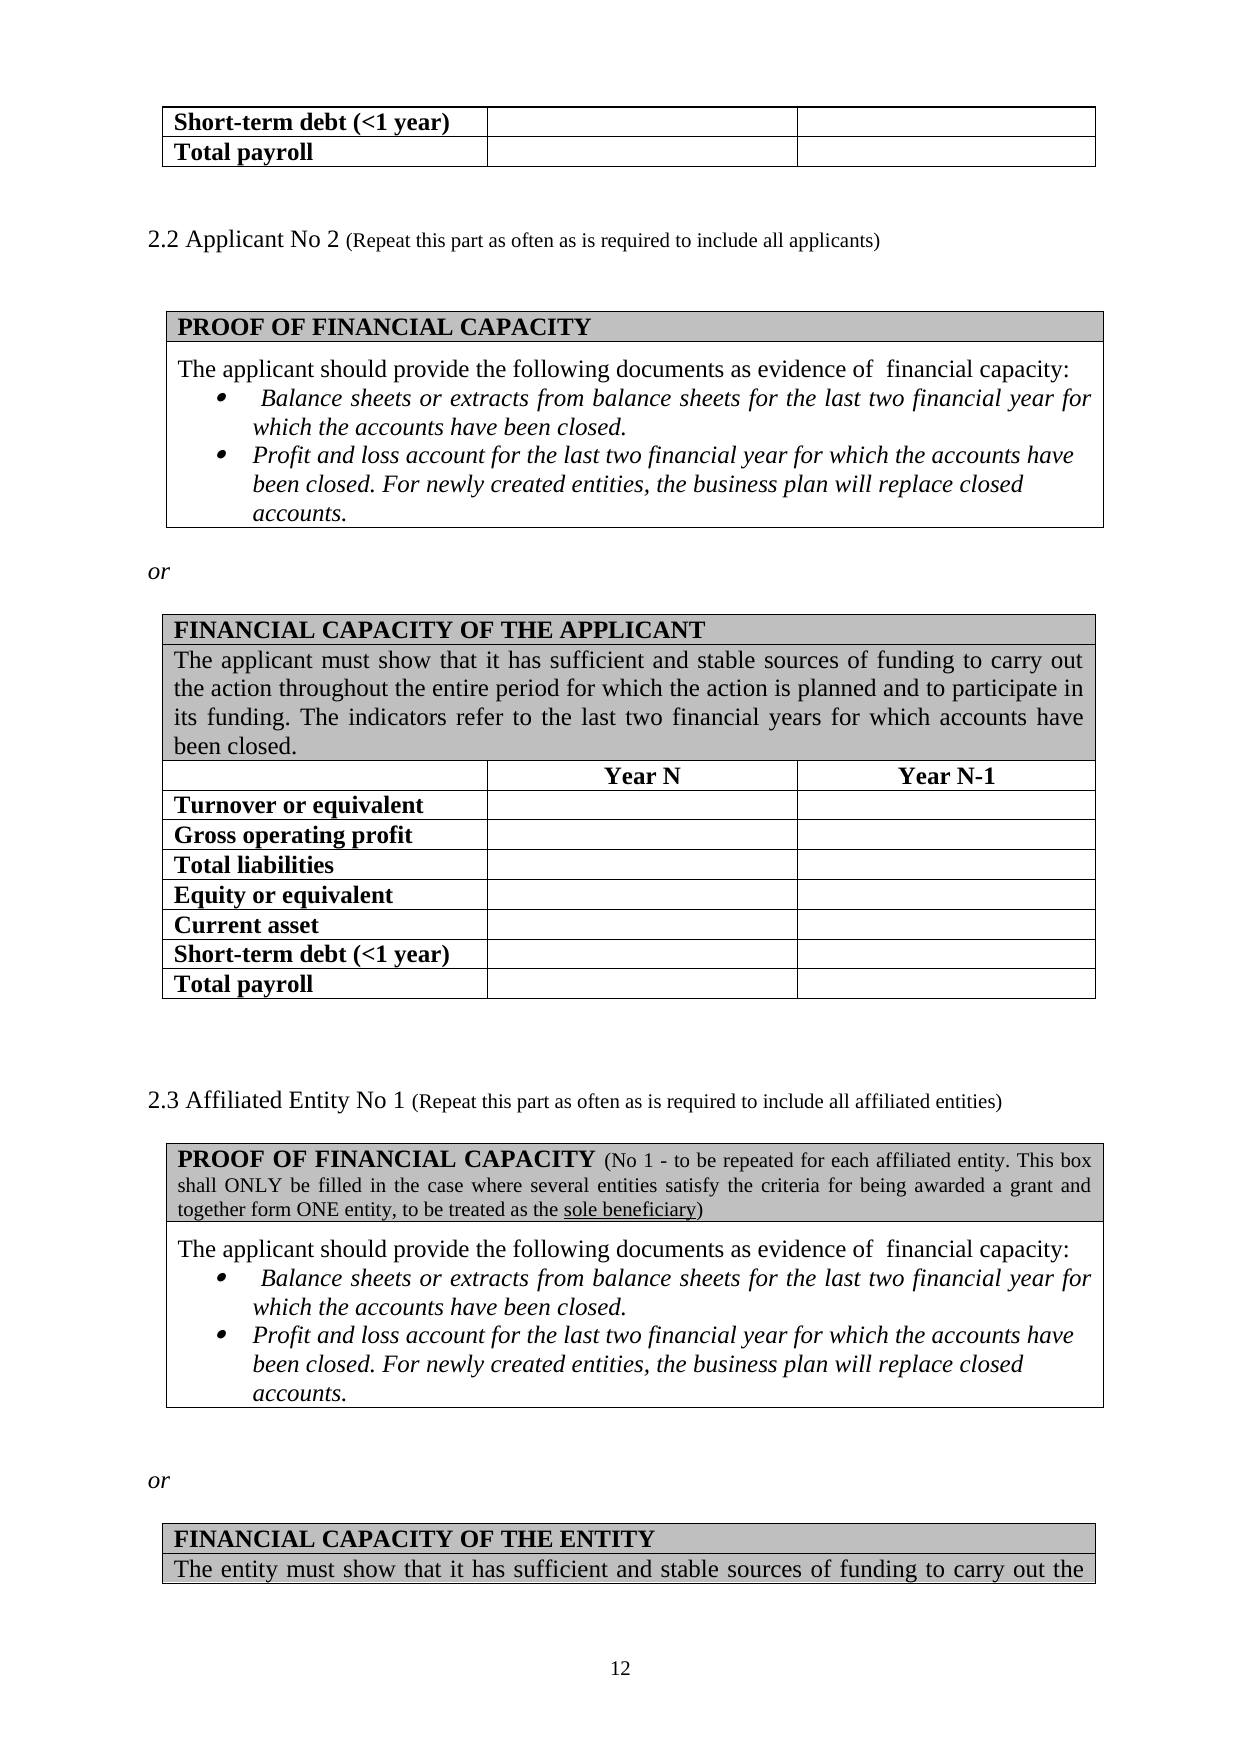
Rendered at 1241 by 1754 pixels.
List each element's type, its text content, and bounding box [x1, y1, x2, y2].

table_cell Total payroll [163, 137, 487, 166]
table_cell [798, 940, 1095, 968]
table_cell [798, 850, 1095, 879]
table_cell Equity or equivalent [163, 880, 487, 909]
table_cell [488, 880, 797, 909]
table_header FINANCIAL CAPACITY OF THE APPLICANT [163, 615, 1095, 644]
table_cell The applicant must show that it has sufficient and stable sources of funding to carry out the action throughout the entire period for which the action is planned and to participate in its funding. The indicators refer to the last two financial years for which accounts have been closed. [163, 645, 1095, 760]
text 2.2 Applicant No 2 (Repeat this part as often as is required to include all applicants) [148, 224, 1092, 253]
table_cell [488, 940, 797, 968]
table_cell [488, 850, 797, 879]
table_cell [798, 791, 1095, 819]
table_cell [488, 969, 797, 998]
table_cell [488, 910, 797, 938]
table_cell Total payroll [163, 969, 487, 998]
text 2.3 Affiliated Entity No 1 (Repeat this part as often as is required to include all affiliated entities) [148, 1085, 1092, 1114]
table_cell Short-term debt (<1 year) [163, 108, 487, 136]
table_cell Short-term debt (<1 year) [163, 940, 487, 968]
table_cell Total liabilities [163, 850, 487, 879]
table_cell [488, 108, 797, 136]
table_cell Current asset [163, 910, 487, 938]
table_cell [798, 969, 1095, 998]
table_cell Year N [488, 761, 797, 789]
table_cell [488, 791, 797, 819]
table_cell [798, 137, 1095, 166]
table_cell The applicant should provide the following documents as evidence of financial capacity: Balance sheets or extracts from balance sheets for the last two financial year for which the accounts have been closed. Profit and loss account for the last two financial year for which the accounts have been closed. For newly created entities, the business plan will replace closed accounts. [167, 342, 1103, 527]
table_cell [488, 820, 797, 849]
table_cell Turnover or equivalent [163, 791, 487, 819]
table_header FINANCIAL CAPACITY OF THE ENTITY [163, 1524, 1095, 1553]
table_cell [798, 820, 1095, 849]
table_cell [163, 1554, 1095, 1582]
table_cell Year N-1 [798, 761, 1095, 789]
table_cell [163, 761, 487, 789]
table_header PROOF OF FINANCIAL CAPACITY [167, 312, 1103, 341]
table_header PROOF OF FINANCIAL CAPACITY (No 1 - to be repeated for each affiliated entity. This box shall ONLY be filled in the case where several entities satisfy the criteria for being awarded a grant and together form ONE entity, to be treated as the sole beneficiary) [167, 1144, 1103, 1221]
text or [148, 1465, 1092, 1494]
table_cell Gross operating profit [163, 820, 487, 849]
text or [148, 556, 1092, 585]
table_cell The applicant should provide the following documents as evidence of financial capacity: Balance sheets or extracts from balance sheets for the last two financial year for which the accounts have been closed. Profit and loss account for the last two financial year for which the accounts have been closed. For newly created entities, the business plan will replace closed accounts. [167, 1222, 1103, 1407]
table_cell [798, 880, 1095, 909]
table_cell [488, 137, 797, 166]
table_cell [798, 108, 1095, 136]
table_cell [798, 910, 1095, 938]
